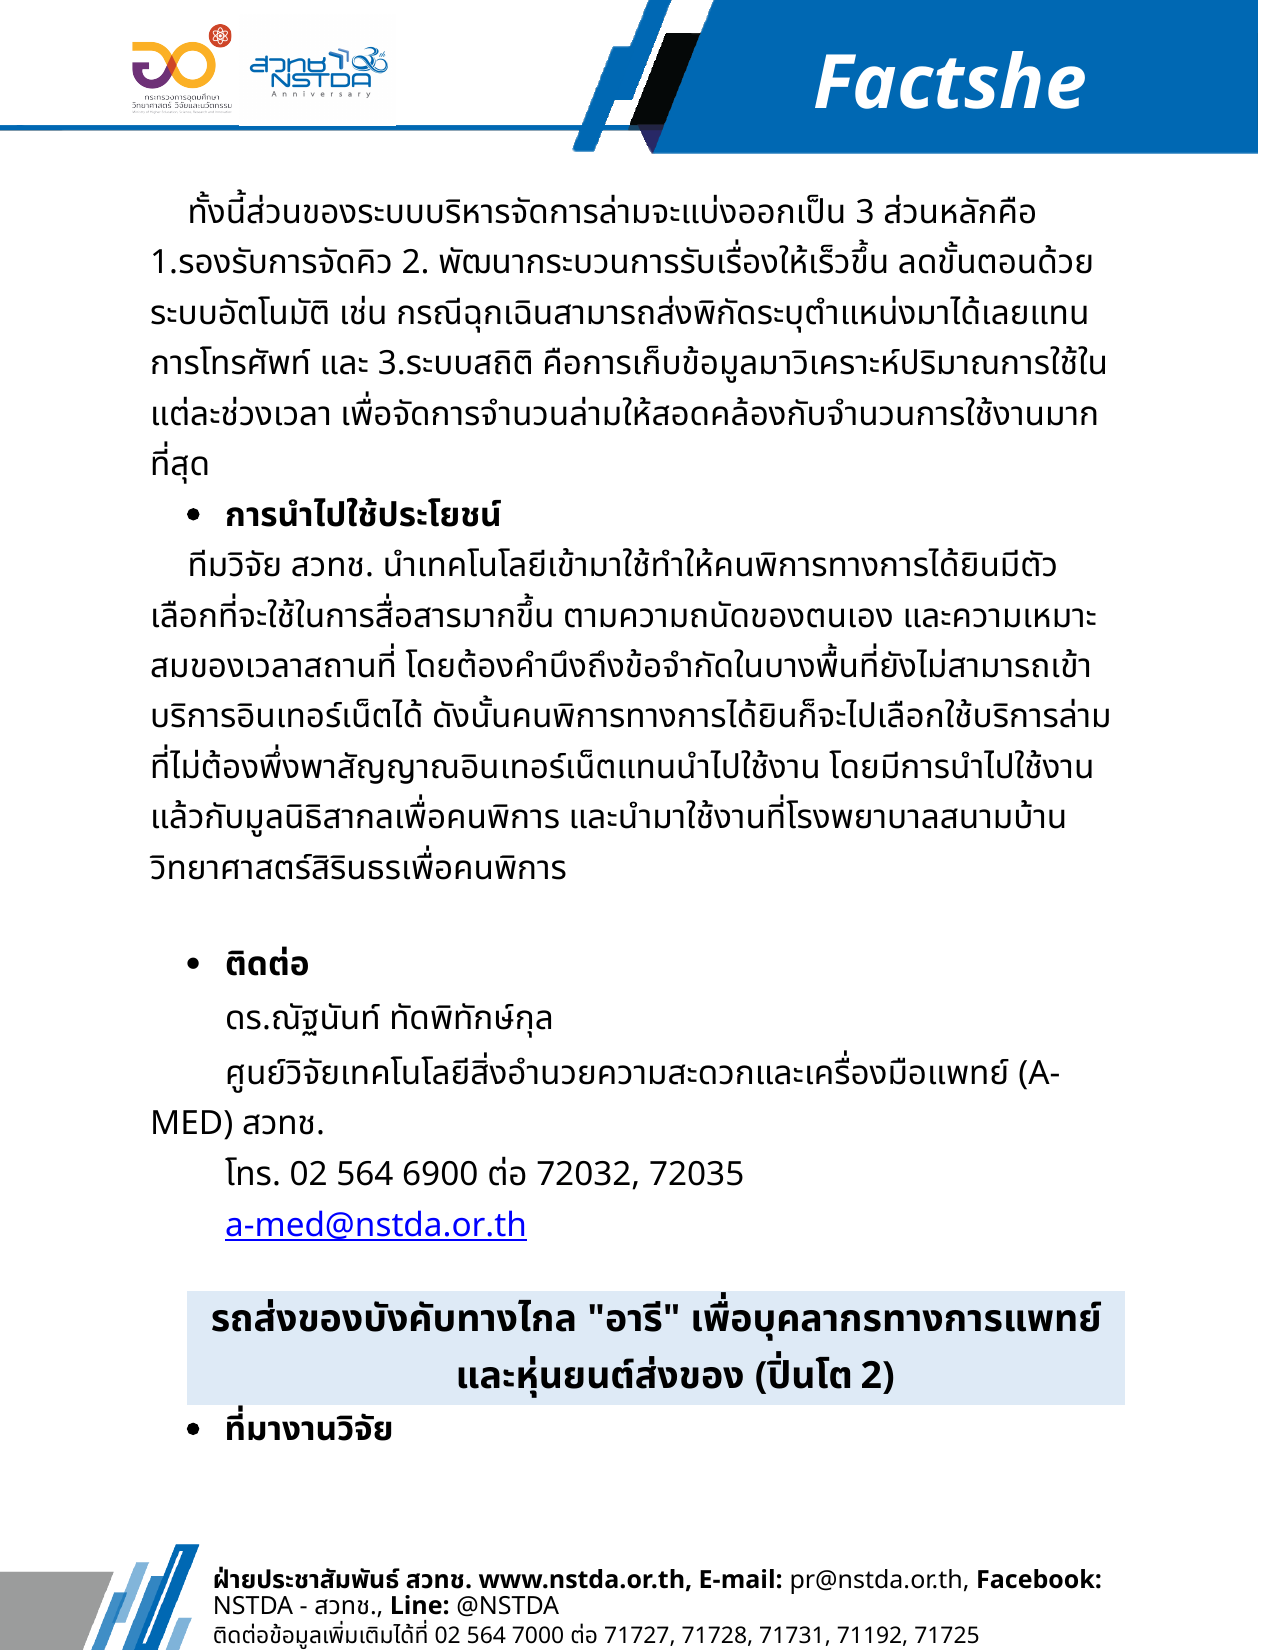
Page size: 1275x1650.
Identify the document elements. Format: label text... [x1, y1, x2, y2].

text ทีมวิจัย สวทช. นำเทคโนโลยีเข้ามาใช้ทำให้คนพิการทางการได้ยินมีตัวเลือกที่จะใช้ในการสื่อสารมากขึ้น ตามความถนัดของตนเอง และความเหมาะสมของเวลาสถานที่ โดยต้องคำนึงถึงข้อจำกัดในบางพื้นที่ยังไม่สามารถเข้าบริการอินเทอร์เน็ตได้ ดังนั้นคนพิการทางการได้ยินก็จะไปเลือกใช้บริการล่ามที่ไม่ต้องพึ่งพาสัญญาณอินเทอร์เน็ตแทนนำไปใช้งาน โดยมีการนำไปใช้งานแล้วกับมูลนิธิสากลเพื่อคนพิการ และนำมาใช้งานที่โรงพยาบาลสนามบ้านวิทยาศาสตร์สิรินธรเพื่อคนพิการ [150, 692, 1125, 1045]
text ทั้งนี้ส่วนของระบบบริหารจัดการล่ามจะแบ่งออกเป็น 3 ส่วนหลักคือ 1.รองรับการจัดคิว 2. พัฒนากระบวนการรับเรื่องให้เร็วขึ้น ลดขั้นตอนด้วยระบบอัตโนมัติ เช่น กรณีฉุกเฉินสามารถส่งพิกัดระบุตำแหน่งมาได้เลยแทนการโทรศัพท์ และ 3.ระบบสถิติ คือการเก็บข้อมูลมาวิเคราะห์ปริมาณการใช้ในแต่ละช่วงเวลา เพื่อจัดการจำนวนล่ามให้สอดคล้องกับจำนวนการใช้งานมากที่สุด [150, 339, 1125, 642]
text a-med@nstda.or.th [150, 1352, 1125, 1397]
text ศูนย์วิจัยเทคโนโลยีสิ่งอำนวยความสะดวกและเครื่องมือแพทย์ (A-MED) สวทช. [150, 1200, 1125, 1301]
text โทร. 02 564 6900 ต่อ 72032, 72035 [150, 1301, 1125, 1352]
picture [0, 0, 1258, 162]
list การนำไปใช้ประโยชน์ [187, 642, 1125, 692]
picture [0, 1544, 1275, 1650]
list ดร.ณัฐนันท์ ทัดพิทักษ์กุล [225, 1145, 1125, 1196]
list ติดต่อ [187, 1091, 1125, 1141]
